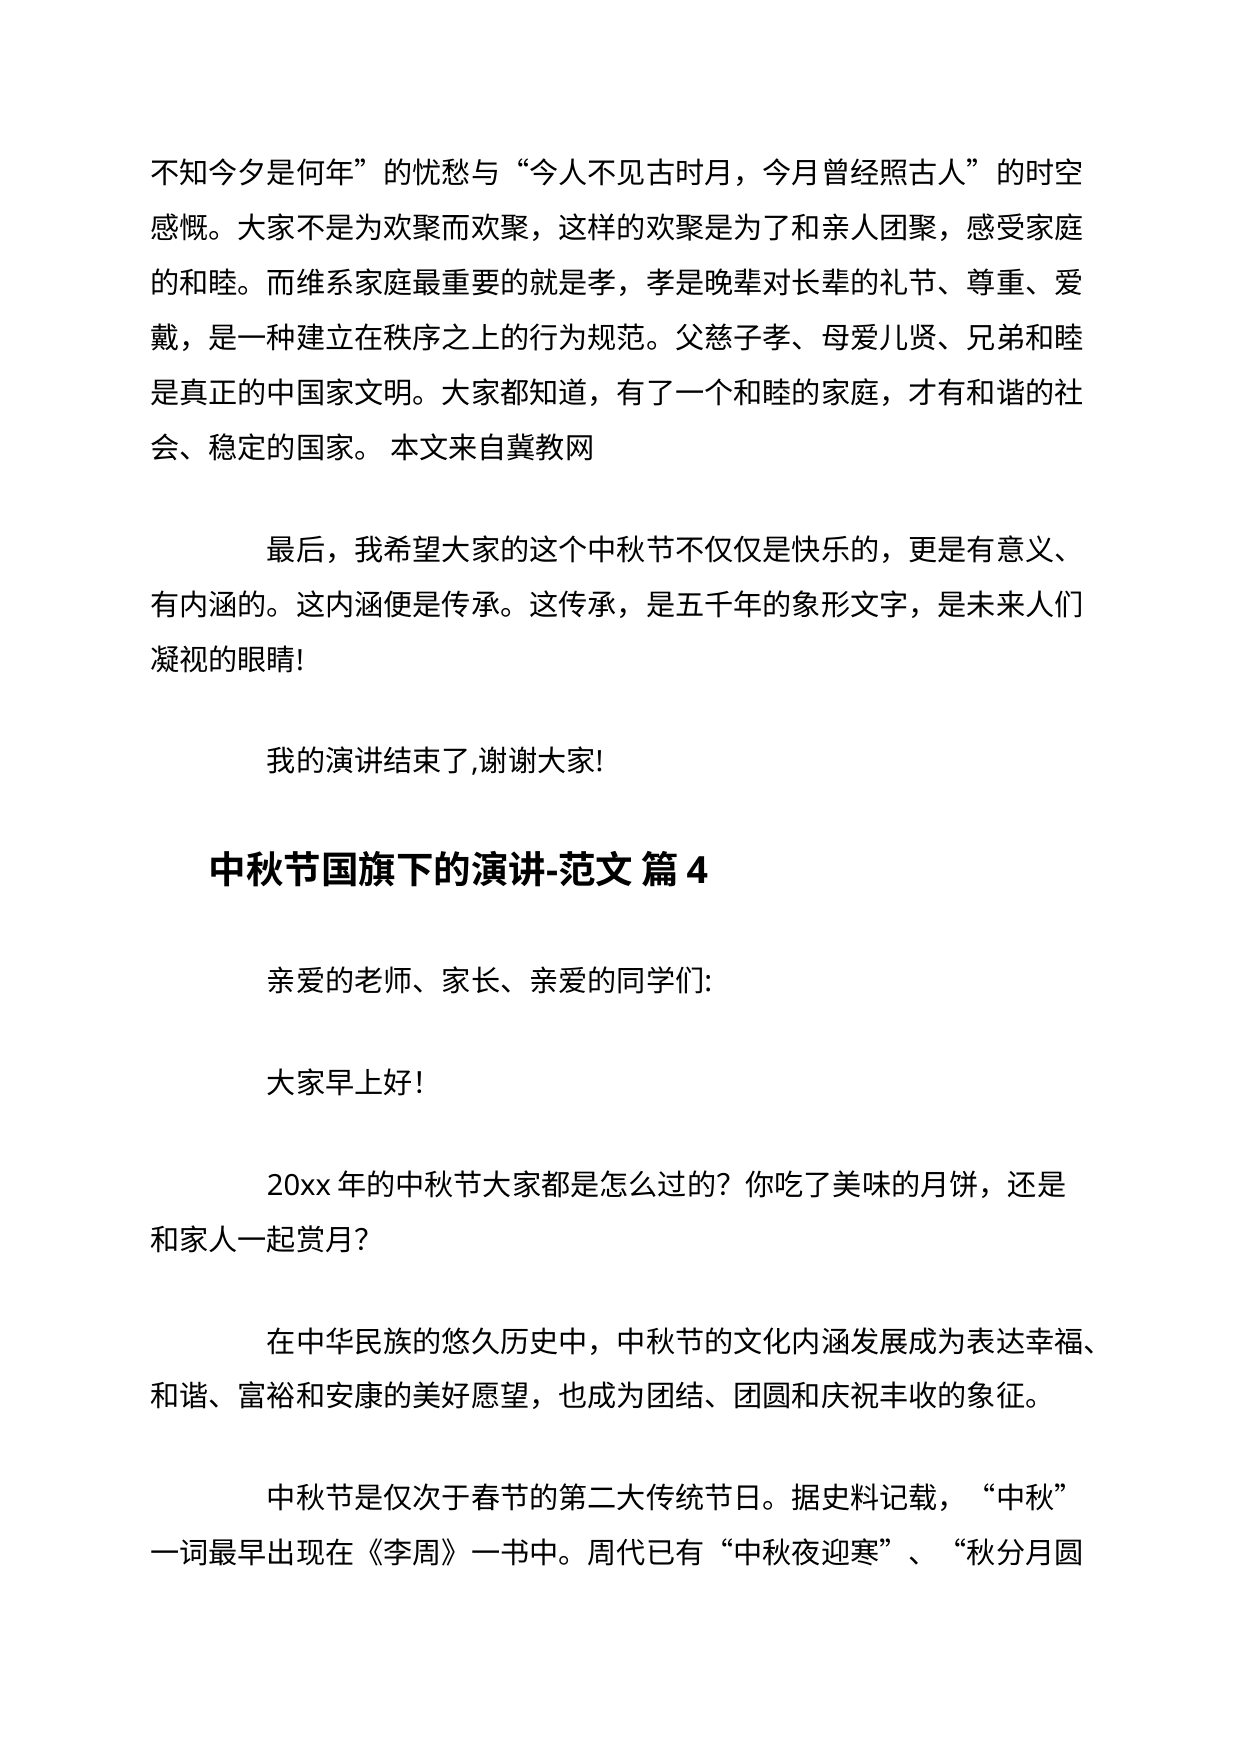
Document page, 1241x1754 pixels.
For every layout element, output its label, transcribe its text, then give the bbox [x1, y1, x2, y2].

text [150, 150, 1090, 467]
text 中秋节国旗下的演讲-范文 篇4 [150, 840, 1090, 894]
text 在中华民族的悠久历史中，中秋节的文化内涵发展成为表达幸福、和谐、富裕和安康的美好愿望，也成为团结、团圆和庆祝丰收的象征。 [150, 1318, 1090, 1415]
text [150, 1475, 1090, 1572]
text 20xx年的中秋节大家都是怎么过的？你吃了美味的月饼，还是和家人一起赏月？ [150, 1161, 1090, 1259]
text 我的演讲结束了,谢谢大家! [150, 738, 1090, 780]
text 大家早上好！ [150, 1059, 1090, 1102]
text 亲爱的老师、家长、亲爱的同学们: [150, 958, 1090, 1000]
text 最后，我希望大家的这个中秋节不仅仅是快乐的，更是有意义、有内涵的。这内涵便是传承。这传承，是五千年的象形文字，是未来人们凝视的眼睛! [150, 526, 1090, 678]
